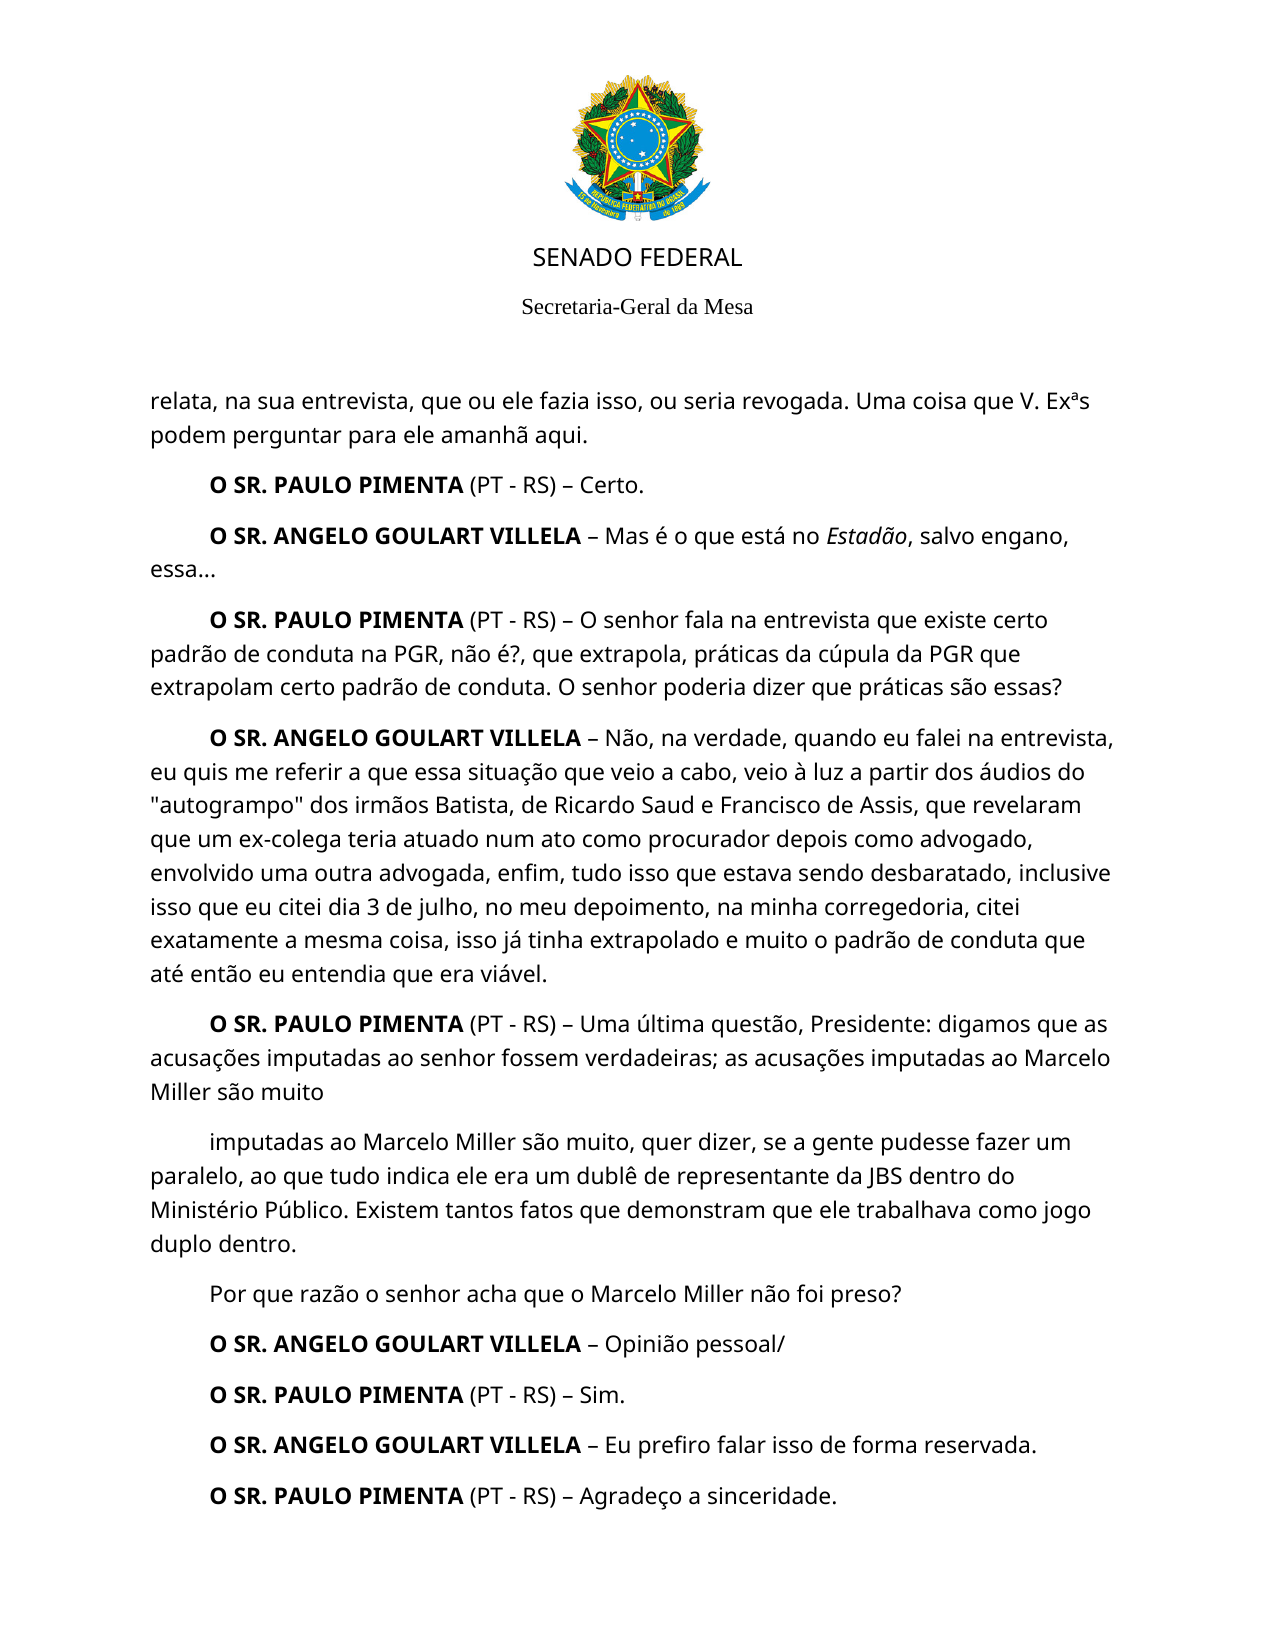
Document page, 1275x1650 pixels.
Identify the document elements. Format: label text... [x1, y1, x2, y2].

text O SR. PAULO PIMENTA (PT - RS) – Certo. [150, 469, 1125, 500]
text O SR. ANGELO GOULART VILLELA – Eu prefiro falar isso de forma reservada. [150, 1429, 1125, 1460]
picture [564, 75, 711, 221]
text O SR. ANGELO GOULART VILLELA – Não, na verdade, quando eu falei na entrevista, eu quis me referir a que essa situação que veio a cabo, veio à luz a partir dos áudios do "autogrampo" dos irmãos Batista, de Ricardo Saud e Francisco de Assis, que revelaram que um ex-colega teria atuado num ato como procurador depois como advogado, envolvido uma outra advogada, enfim, tudo isso que estava sendo desbaratado, inclusive isso que eu citei dia 3 de julho, no meu depoimento, na minha corregedoria, citei exatamente a mesma coisa, isso já tinha extrapolado e muito o padrão de conduta que até então eu entendia que era viável. [150, 722, 1125, 989]
text O SR. PAULO PIMENTA (PT - RS) – Agradeço a sinceridade. [150, 1479, 1125, 1511]
text O SR. ANGELO GOULART VILLELA – Opinião pessoal/ [150, 1328, 1125, 1359]
text O SR. ANGELO GOULART VILLELA – Mas é o que está no Estadão, salvo engano, essa... [150, 519, 1125, 584]
text imputadas ao Marcelo Miller são muito, quer dizer, se a gente pudesse fazer um paralelo, ao que tudo indica ele era um dublê de representante da JBS dentro do Ministério Público. Existem tantos fatos que demonstram que ele trabalhava como jogo duplo dentro. [150, 1126, 1125, 1259]
text Por que razão o senhor acha que o Marcelo Miller não foi preso? [150, 1278, 1125, 1309]
text O SR. PAULO PIMENTA (PT - RS) – O senhor fala na entrevista que existe certo padrão de conduta na PGR, não é?, que extrapola, práticas da cúpula da PGR que extrapolam certo padrão de conduta. O senhor poderia dizer que práticas são essas? [150, 604, 1125, 702]
text O SR. PAULO PIMENTA (PT - RS) – Sim. [150, 1379, 1125, 1410]
text O SR. PAULO PIMENTA (PT - RS) – Uma última questão, Presidente: digamos que as acusações imputadas ao senhor fossem verdadeiras; as acusações imputadas ao Marcelo Miller são muito [150, 1008, 1125, 1107]
